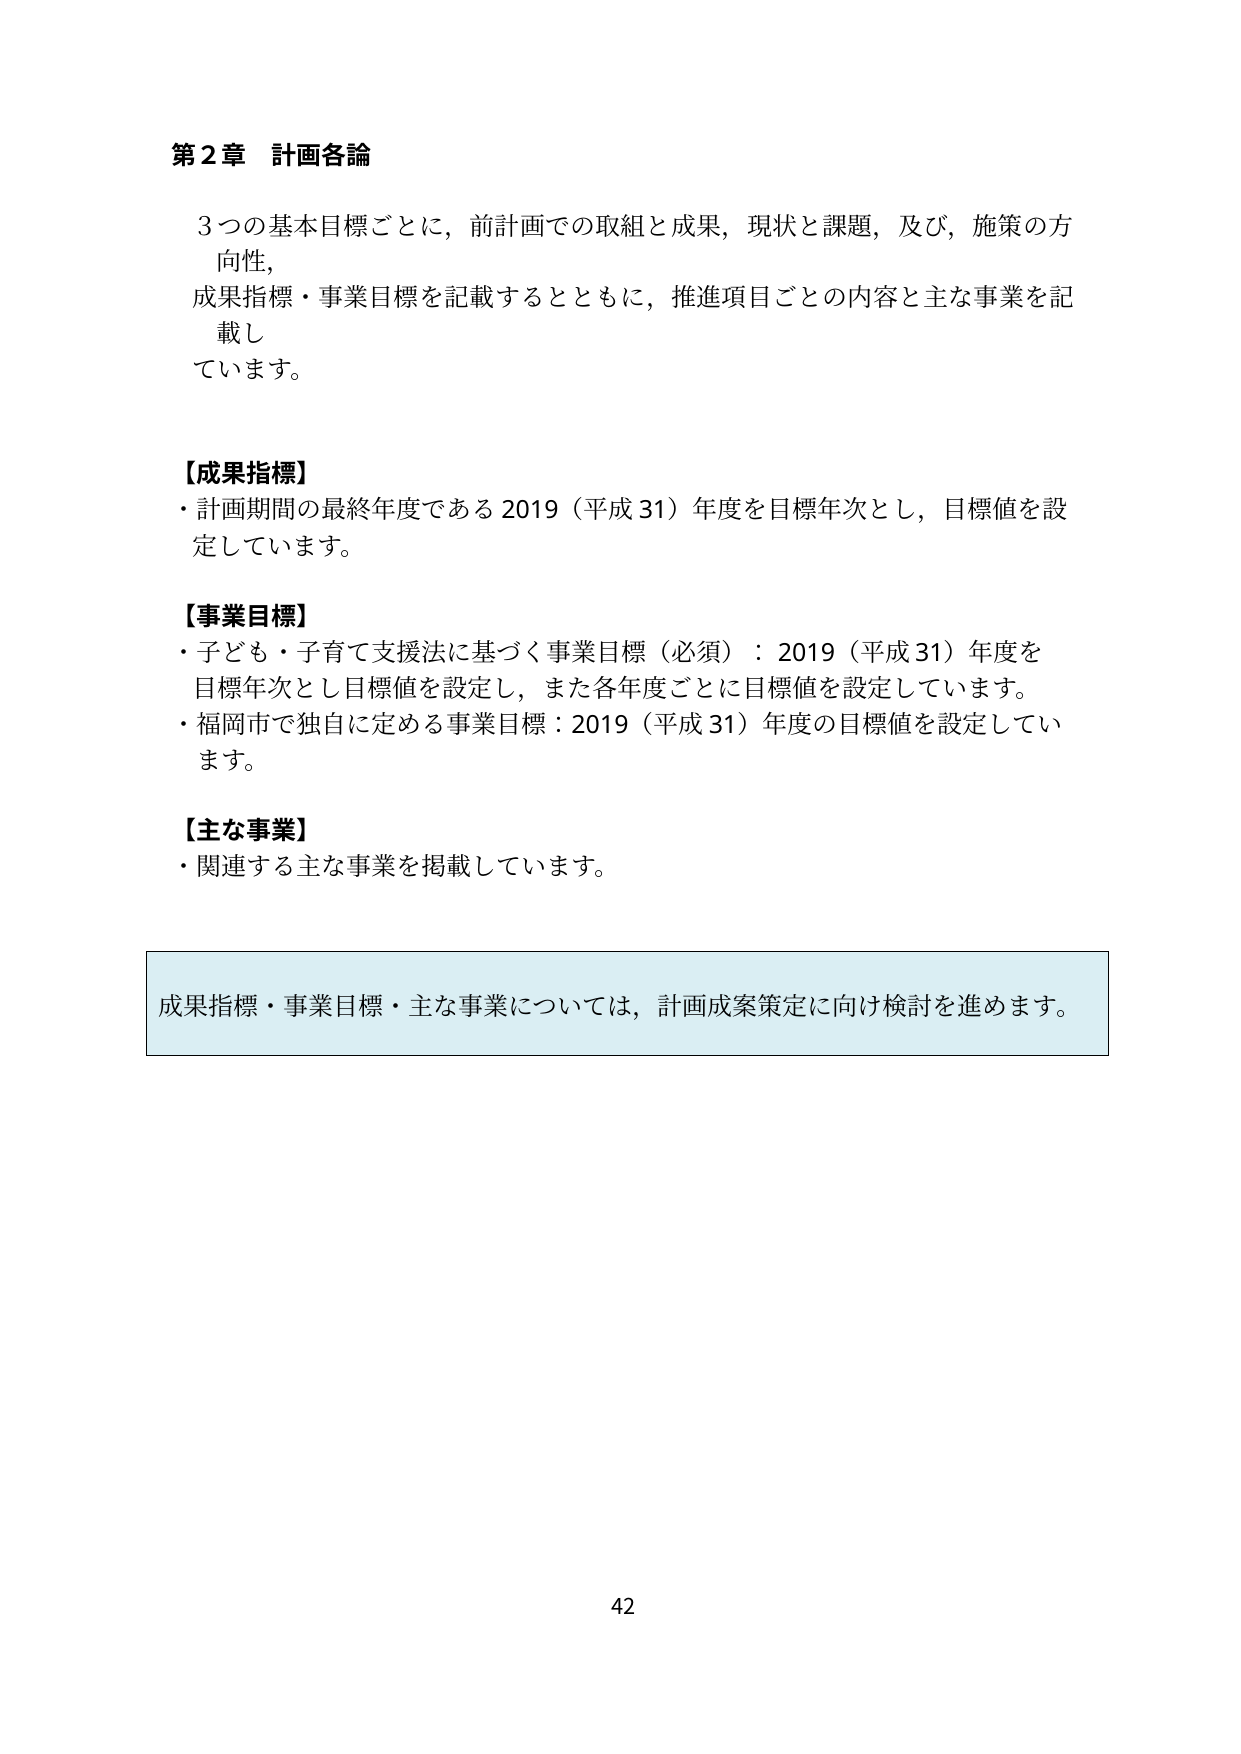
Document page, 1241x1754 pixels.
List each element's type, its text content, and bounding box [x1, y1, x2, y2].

text ・関連する主な事業を掲載しています。 [171, 847, 1075, 883]
text ３つの基本目標ごとに，前計画での取組と成果，現状と課題，及び，施策の方向性， [192, 206, 1075, 278]
text ・計画期間の最終年度である2019（平成31）年度を目標年次とし，目標値を設 [171, 490, 1075, 526]
text 【事業目標】 [171, 596, 1075, 632]
text 【主な事業】 [171, 811, 1075, 847]
text 第２章 計画各論 [171, 136, 1075, 172]
text ています。 [192, 350, 1075, 386]
text 【成果指標】 [171, 454, 1075, 490]
text ・福岡市で独自に定める事業目標：2019（平成31）年度の目標値を設定してい [171, 704, 1075, 741]
text 定しています。 [192, 526, 1075, 562]
text 成果指標・事業目標を記載するとともに，推進項目ごとの内容と主な事業を記載し [192, 278, 1075, 350]
text ・子ども・子育て支援法に基づく事業目標（必須）： 2019（平成31）年度を [171, 632, 1075, 668]
text ます。 [171, 741, 1075, 776]
text 目標年次とし目標値を設定し，また各年度ごとに目標値を設定しています。 [192, 668, 1075, 704]
